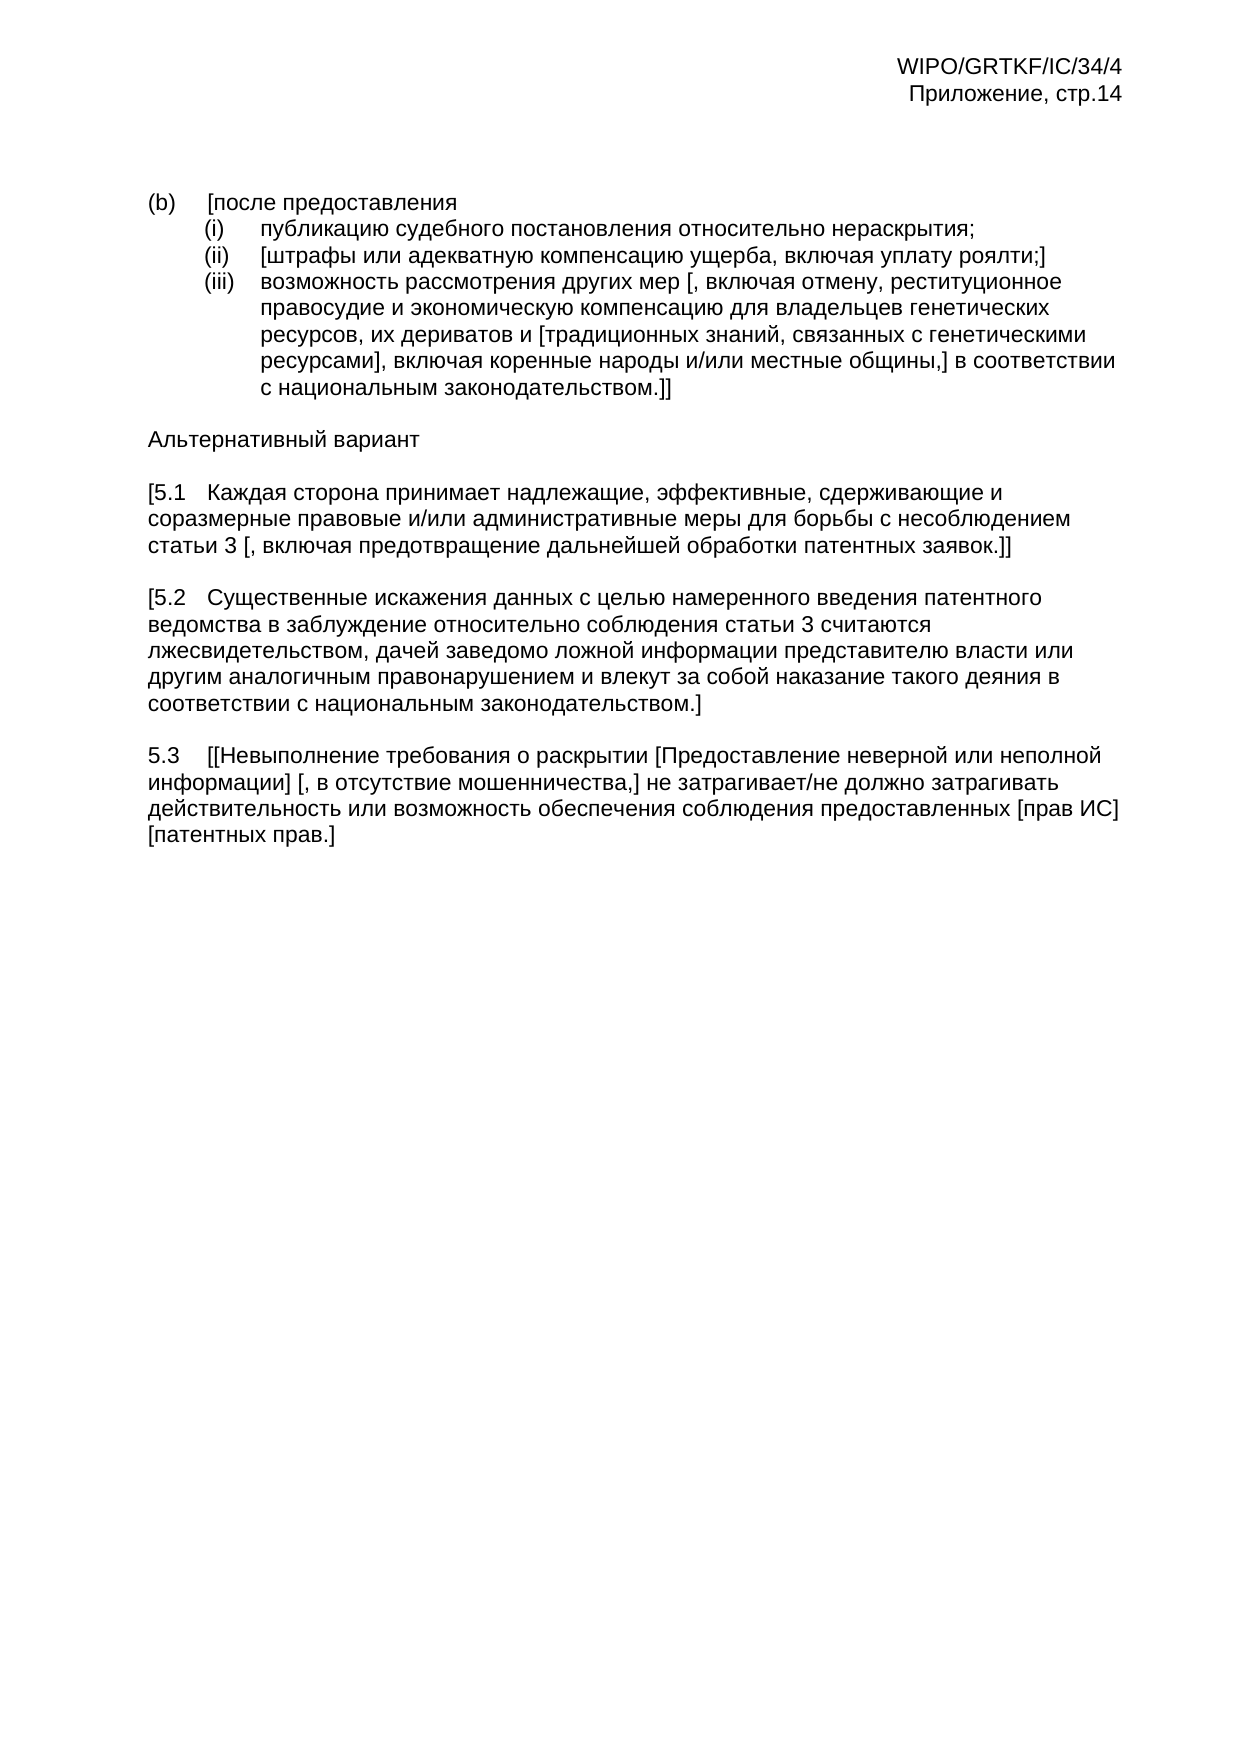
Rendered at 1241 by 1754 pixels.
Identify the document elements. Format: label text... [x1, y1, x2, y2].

list [штрафы или адекватную компенсацию ущерба, включая уплату роялти;] [204, 242, 1122, 268]
text [5.2 Существенные искажения данных с целью намеренного введения патентного ведомства в заблуждение относительно соблюдения статьи 3 считаются лжесвидетельством, дачей заведомо ложной информации представителю власти или другим аналогичным правонарушением и влекут за собой наказание такого деяния в соответствии с национальным законодательством.] [148, 584, 1122, 716]
text [5.1 Каждая сторона принимает надлежащие, эффективные, сдерживающие и соразмерные правовые и/или административные меры для борьбы с несоблюдением статьи 3 [, включая предотвращение дальнейшей обработки патентных заявок.]] [148, 479, 1122, 558]
text Альтернативный вариант [148, 426, 1122, 452]
list [после предоставления [148, 189, 1122, 215]
text 5.3 [[Невыполнение требования о раскрытии [Предоставление неверной или неполной информации] [, в отсутствие мошенничества,] не затрагивает/не должно затрагивать действительность или возможность обеспечения соблюдения предоставленных [прав ИС] [патентных прав.] [148, 742, 1122, 848]
list возможность рассмотрения других мер [, включая отмену, реституционное правосудие и экономическую компенсацию для владельцев генетических ресурсов, их дериватов и [традиционных знаний, связанных с генетическими ресурсами], включая коренные народы и/или местные общины,] в соответствии с национальным законодательством.]] [204, 268, 1122, 400]
list публикацию судебного постановления относительно нераскрытия; [204, 215, 1122, 242]
